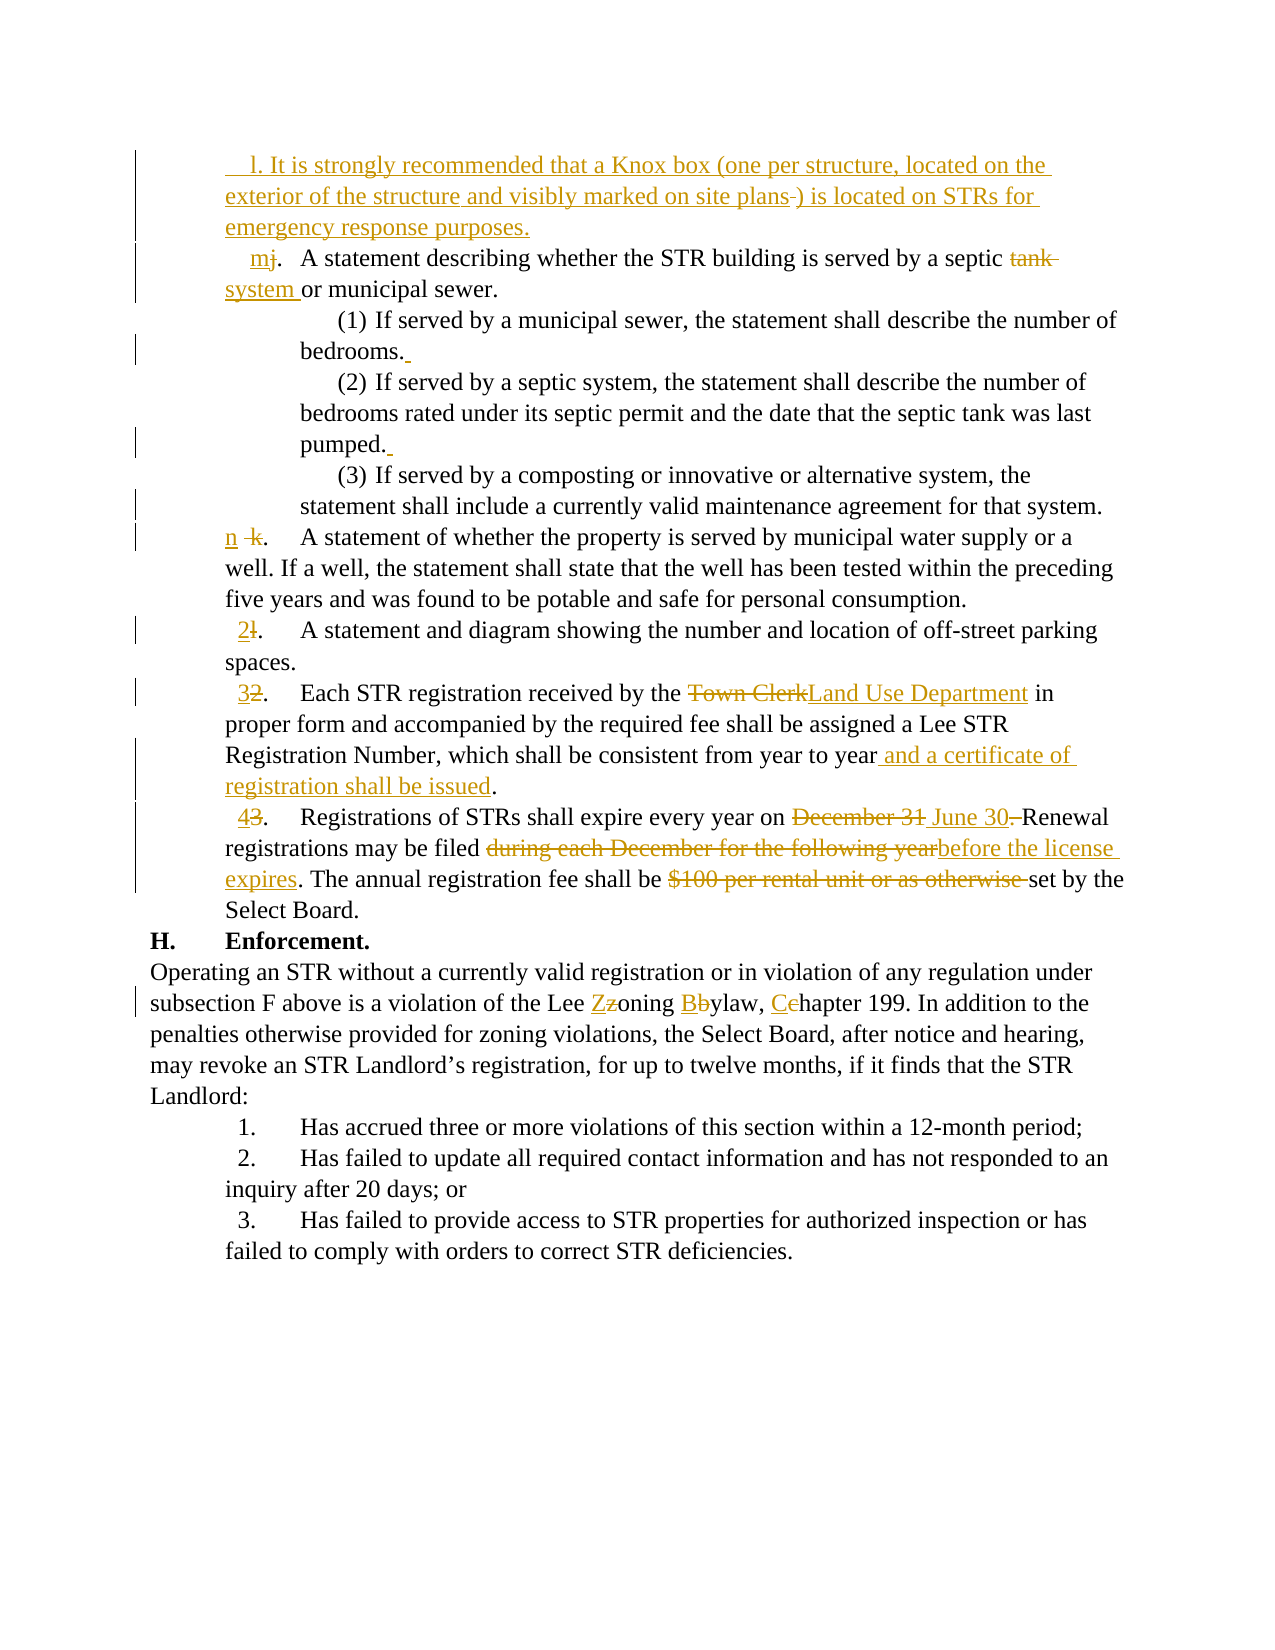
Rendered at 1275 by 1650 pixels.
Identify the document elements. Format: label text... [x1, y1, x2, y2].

text 1. Has accrued three or more violations of this section within a 12-month period; [225, 1112, 1125, 1141]
text (3) If served by a composting or innovative or alternative system, the statement shall include a currently valid maintenance agreement for that system. [300, 460, 1125, 520]
text . A statement describing whether the STR building is served by a septic or municipal sewer. [225, 243, 1125, 303]
text . Registrations of STRs shall expire every year on Renewal registrations may be filed . The annual registration fee shall be set by the Select Board. [225, 802, 1125, 924]
text Operating an STR without a currently valid registration or in violation of any regulation under subsection F above is a violation of the Lee oning ylaw, hapter 199. In addition to the penalties otherwise provided for zoning violations, the Select Board, after notice and hearing, may revoke an STR Landlord’s registration, for up to twelve months, if it finds that the STR Landlord: [150, 957, 1125, 1110]
text (1) If served by a municipal sewer, the statement shall describe the number of bedrooms. [300, 305, 1125, 365]
text (2) If served by a septic system, the statement shall describe the number of bedrooms rated under its septic permit and the date that the septic tank was last pumped. [300, 367, 1125, 458]
text . A statement and diagram showing the number and location of off-street parking spaces. [225, 616, 1125, 675]
text . A statement of whether the property is served by municipal water supply or a well. If a well, the statement shall state that the well has been tested within the preceding five years and was found to be potable and safe for personal consumption. [225, 522, 1125, 613]
text 3. Has failed to provide access to STR properties for authorized inspection or has failed to comply with orders to correct STR deficiencies. [225, 1205, 1125, 1265]
text 2. Has failed to update all required contact information and has not responded to an inquiry after 20 days; or [225, 1143, 1125, 1203]
text . Each STR registration received by the in proper form and accompanied by the required fee shall be assigned a Lee STR Registration Number, which shall be consistent from year to year. [225, 678, 1125, 799]
text H. Enforcement. [150, 926, 1125, 955]
